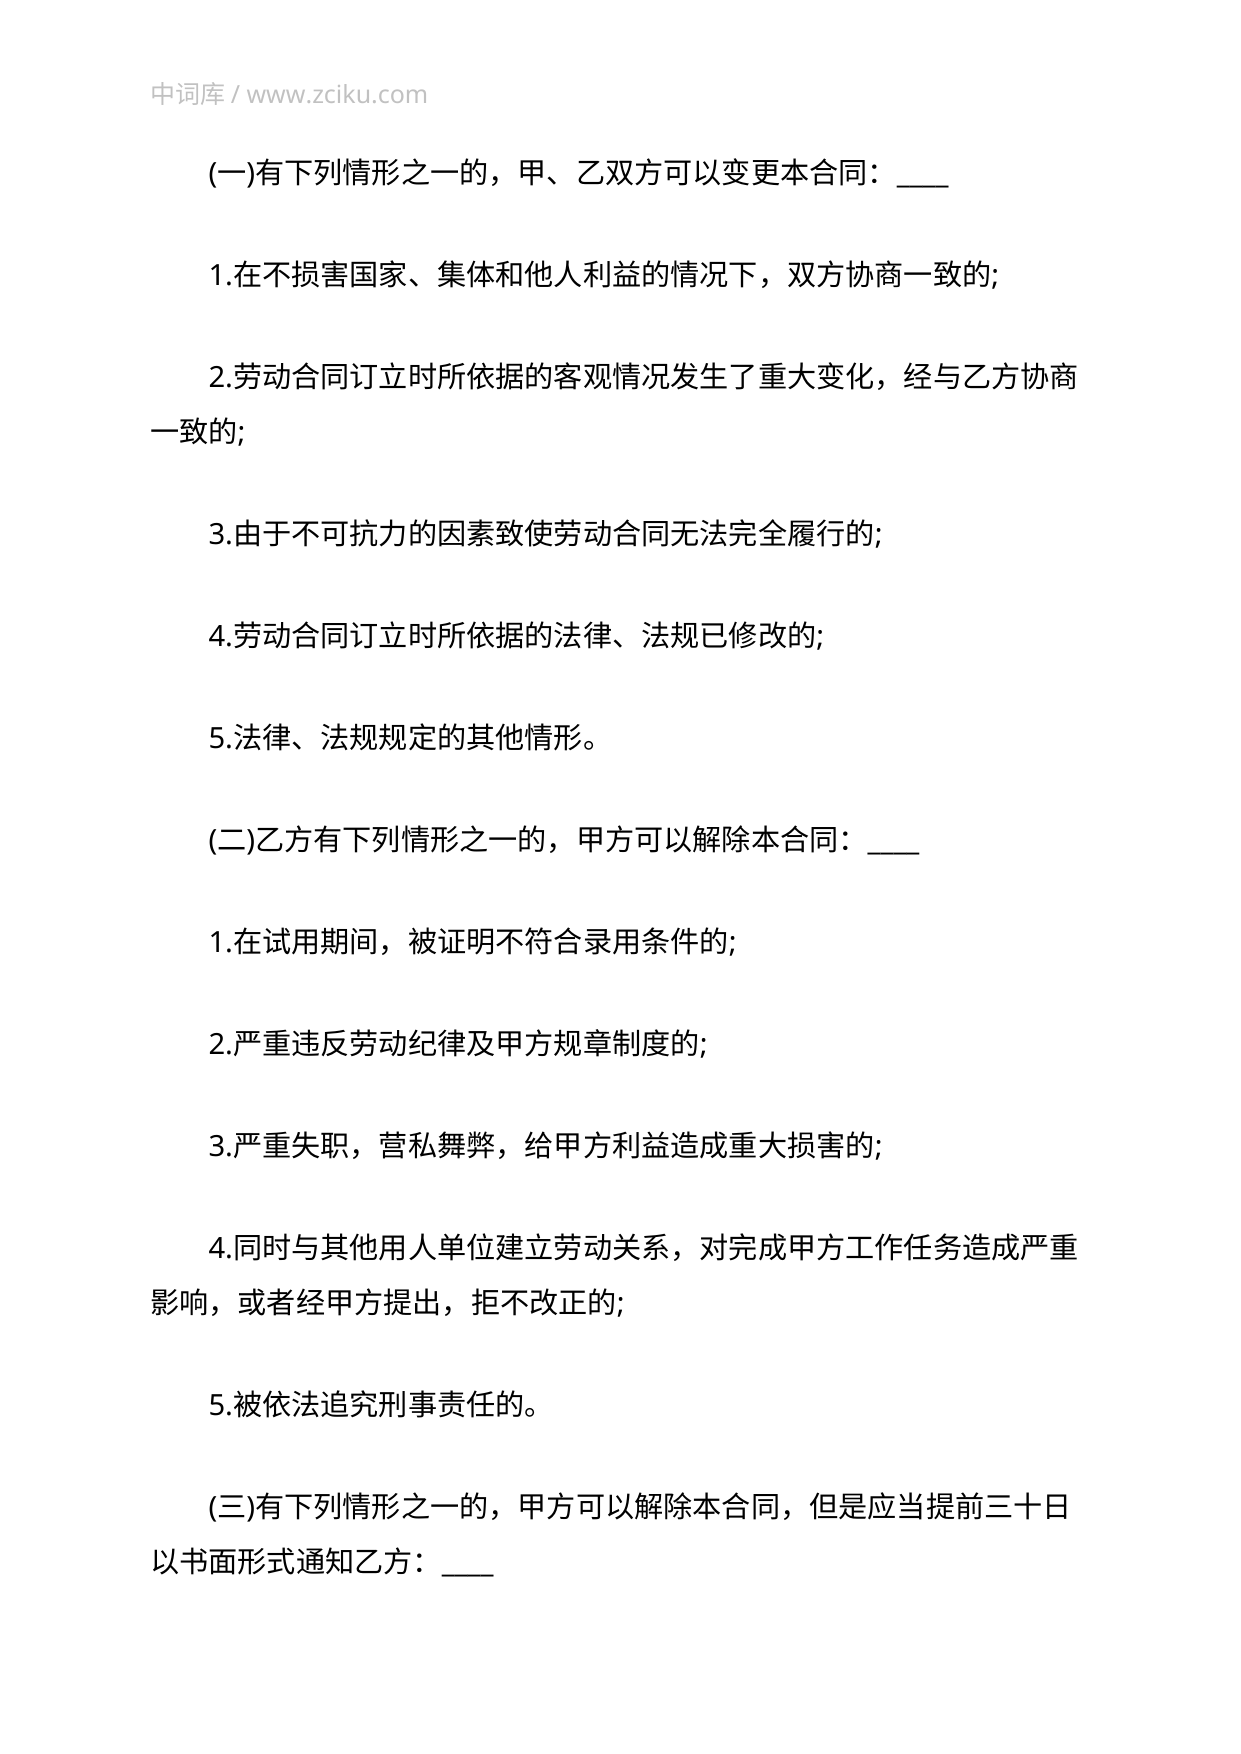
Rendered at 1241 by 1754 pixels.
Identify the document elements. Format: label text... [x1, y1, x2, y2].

text 5.被依法追究刑事责任的。 [150, 1382, 1090, 1424]
text (三)有下列情形之一的，甲方可以解除本合同，但是应当提前三十日以书面形式通知乙方：____ [150, 1484, 1090, 1581]
text 4.劳动合同订立时所依据的法律、法规已修改的; [150, 613, 1090, 655]
text 2.严重违反劳动纪律及甲方规章制度的; [150, 1021, 1090, 1063]
text (二)乙方有下列情形之一的，甲方可以解除本合同：____ [150, 817, 1090, 859]
text 3.严重失职，营私舞弊，给甲方利益造成重大损害的; [150, 1123, 1090, 1165]
text 1.在不损害国家、集体和他人利益的情况下，双方协商一致的; [150, 252, 1090, 294]
text 1.在试用期间，被证明不符合录用条件的; [150, 919, 1090, 961]
text 4.同时与其他用人单位建立劳动关系，对完成甲方工作任务造成严重影响，或者经甲方提出，拒不改正的; [150, 1225, 1090, 1322]
text 3.由于不可抗力的因素致使劳动合同无法完全履行的; [150, 511, 1090, 553]
text 2.劳动合同订立时所依据的客观情况发生了重大变化，经与乙方协商一致的; [150, 354, 1090, 451]
text (一)有下列情形之一的，甲、乙双方可以变更本合同：____ [150, 150, 1090, 192]
text 5.法律、法规规定的其他情形。 [150, 715, 1090, 757]
